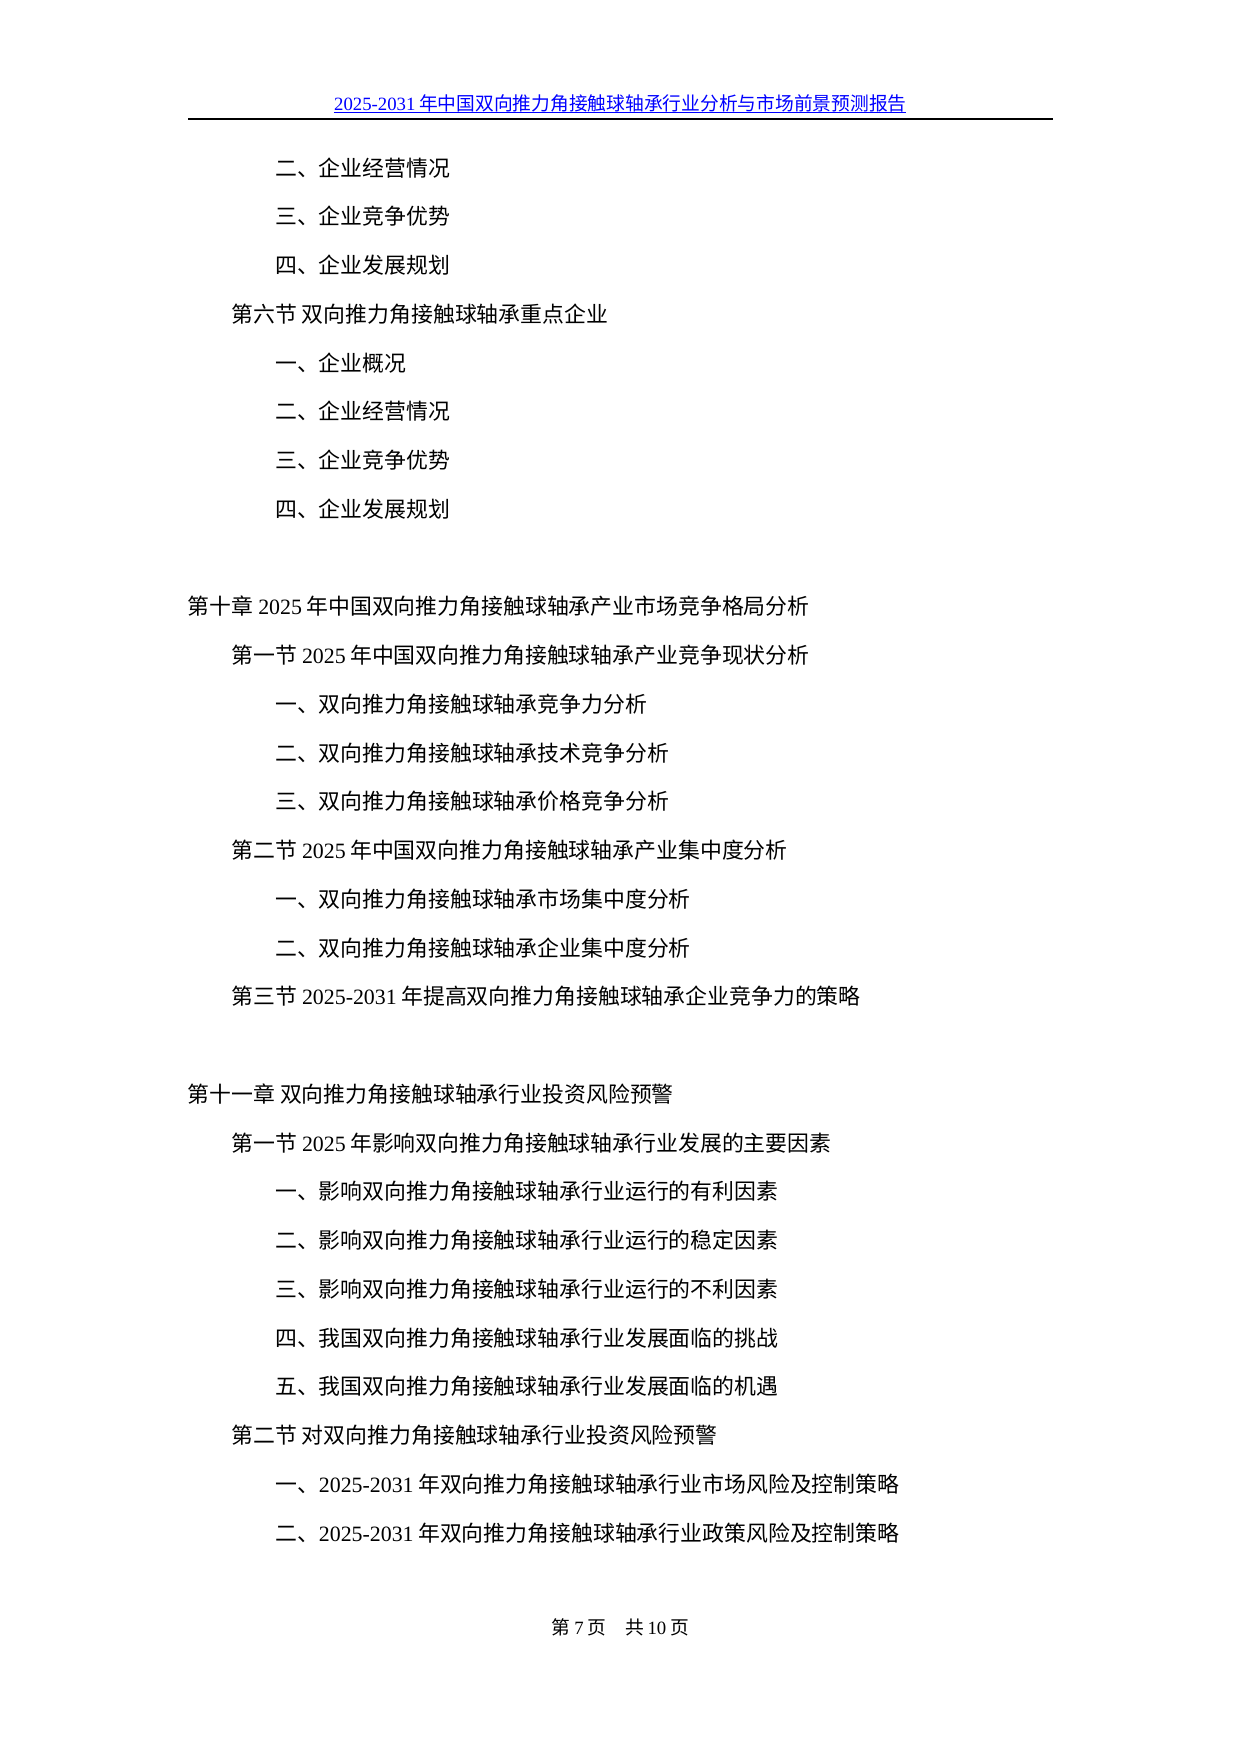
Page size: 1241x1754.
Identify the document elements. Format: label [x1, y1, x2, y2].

text [187, 150, 1053, 1548]
